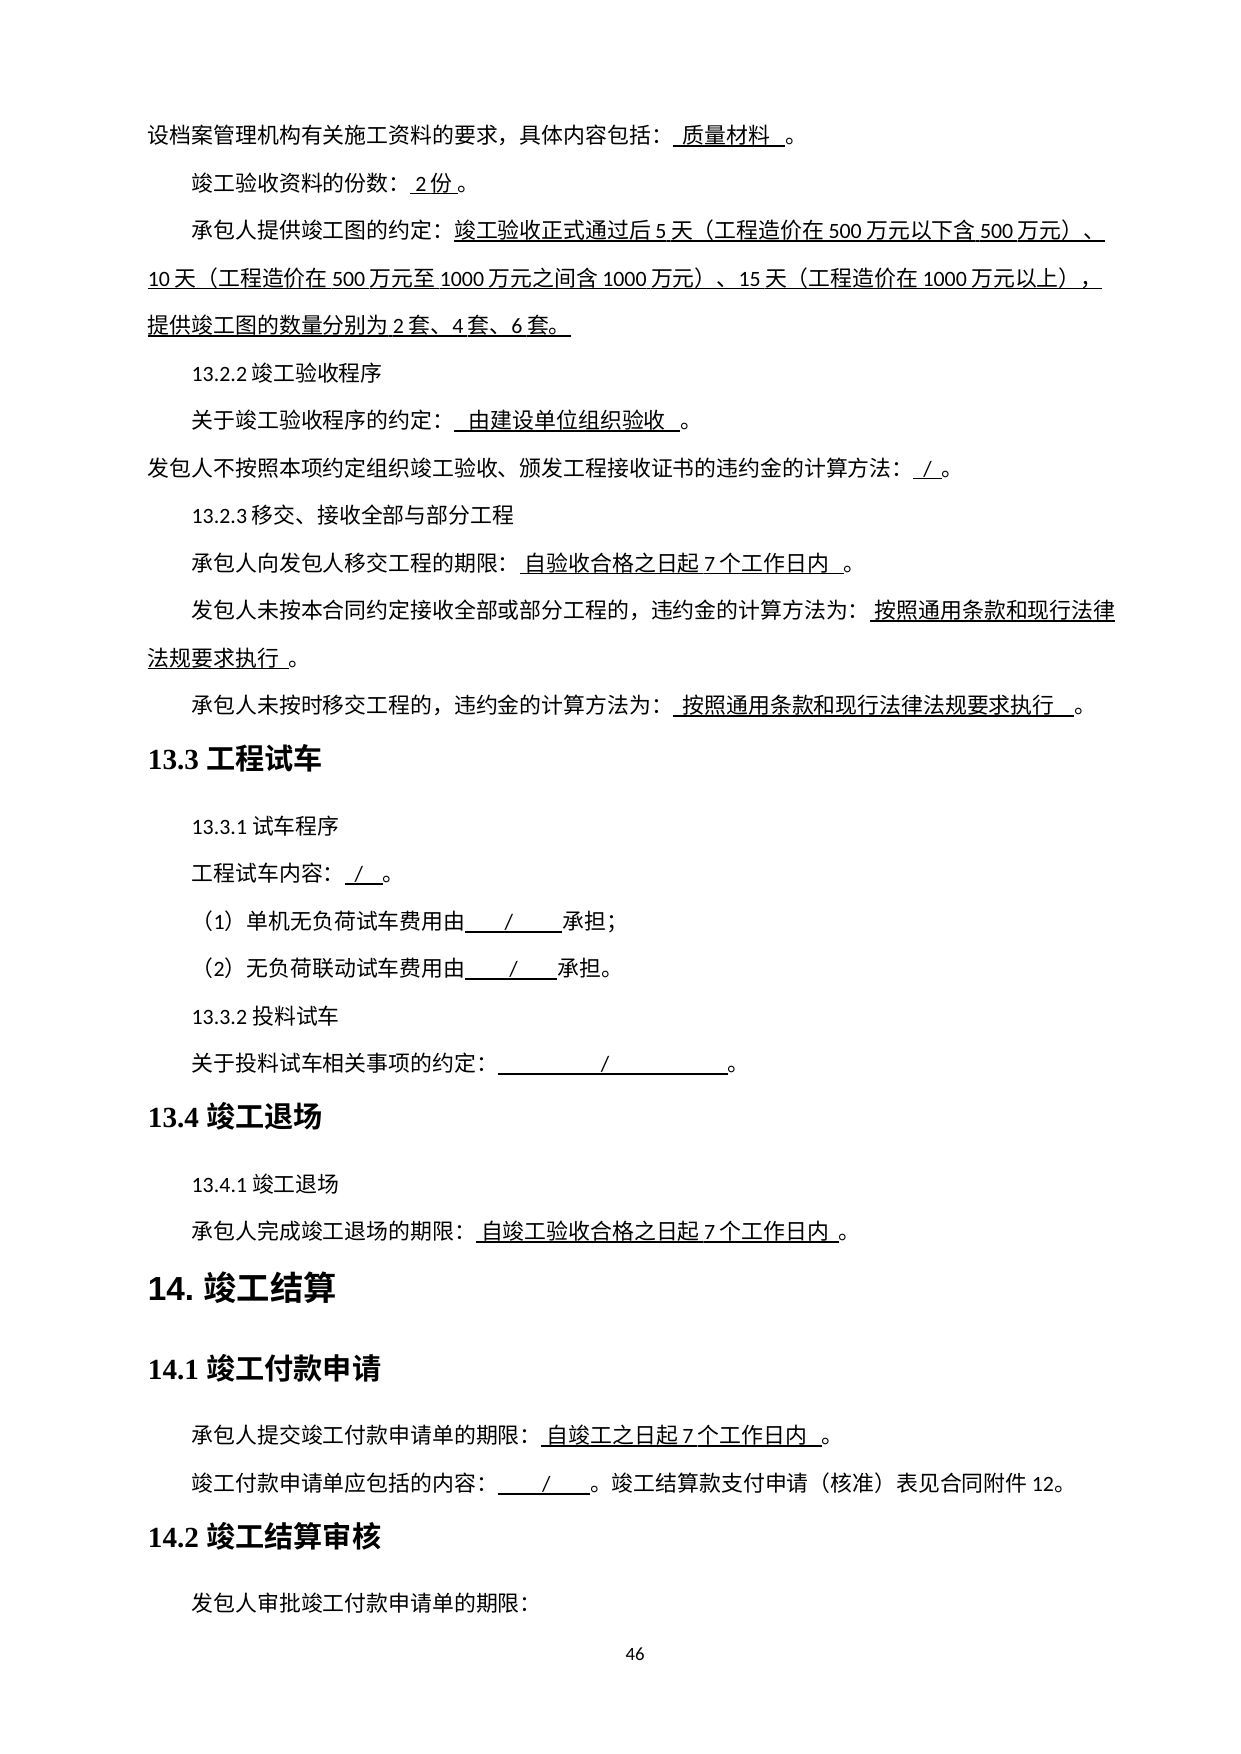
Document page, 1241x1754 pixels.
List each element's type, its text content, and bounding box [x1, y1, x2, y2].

text （2）无负荷联动试车费用由 / 承担。 [148, 951, 1122, 983]
text 13.2.3移交、接收全部与部分工程 [148, 498, 1122, 530]
text 13.2.2竣工验收程序 [148, 356, 1122, 387]
text 竣工付款申请单应包括的内容： / 。竣工结算款支付申请（核准）表见合同附件12。 [148, 1466, 1122, 1497]
text 工程试车内容： / 。 [148, 856, 1122, 888]
text 承包人完成竣工退场的期限： 自竣工验收合格之日起7个工作日内 。 [148, 1214, 1122, 1246]
text 13.4.1 竣工退场 [148, 1167, 1122, 1198]
subtitle 14.2 竣工结算审核 [148, 1513, 1122, 1556]
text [148, 118, 1122, 150]
text 关于投料试车相关事项的约定： / 。 [148, 1046, 1122, 1078]
subtitle 14.1 竣工付款申请 [148, 1345, 1122, 1387]
text 发包人审批竣工付款申请单的期限： [148, 1586, 1122, 1618]
subtitle 13.3 工程试车 [148, 736, 1122, 778]
text 13.3.1 试车程序 [148, 809, 1122, 840]
subtitle 14. 竣工结算 [148, 1262, 1122, 1310]
text 竣工验收资料的份数： 2份 。 [148, 166, 1122, 197]
text 承包人未按时移交工程的，违约金的计算方法为： 按照通用条款和现行法律法规要求执行 。 [148, 688, 1122, 720]
text 承包人向发包人移交工程的期限： 自验收合格之日起7个工作日内 。 [148, 546, 1122, 577]
text 发包人未按本合同约定接收全部或部分工程的，违约金的计算方法为： 按照通用条款和现行法律法规要求执行 。 [148, 593, 1122, 672]
text 关于竣工验收程序的约定： 由建设单位组织验收 。 [148, 403, 1122, 435]
text 13.3.2 投料试车 [148, 999, 1122, 1030]
text 承包人提供竣工图的约定：竣工验收正式通过后5天（工程造价在500万元以下含500万元）、10天（工程造价在500万元至1000万元之间含1000万元）、15天（工程造价在1000万元以上），提供竣工图的数量分别为2套、4套、6套。 [148, 213, 1122, 340]
text （1）单机无负荷试车费用由 / 承担； [148, 904, 1122, 935]
text 发包人不按照本项约定组织竣工验收、颁发工程接收证书的违约金的计算方法： / 。 [148, 451, 1122, 482]
subtitle 13.4 竣工退场 [148, 1094, 1122, 1136]
text 承包人提交竣工付款申请单的期限： 自竣工之日起7个工作日内 。 [148, 1418, 1122, 1450]
